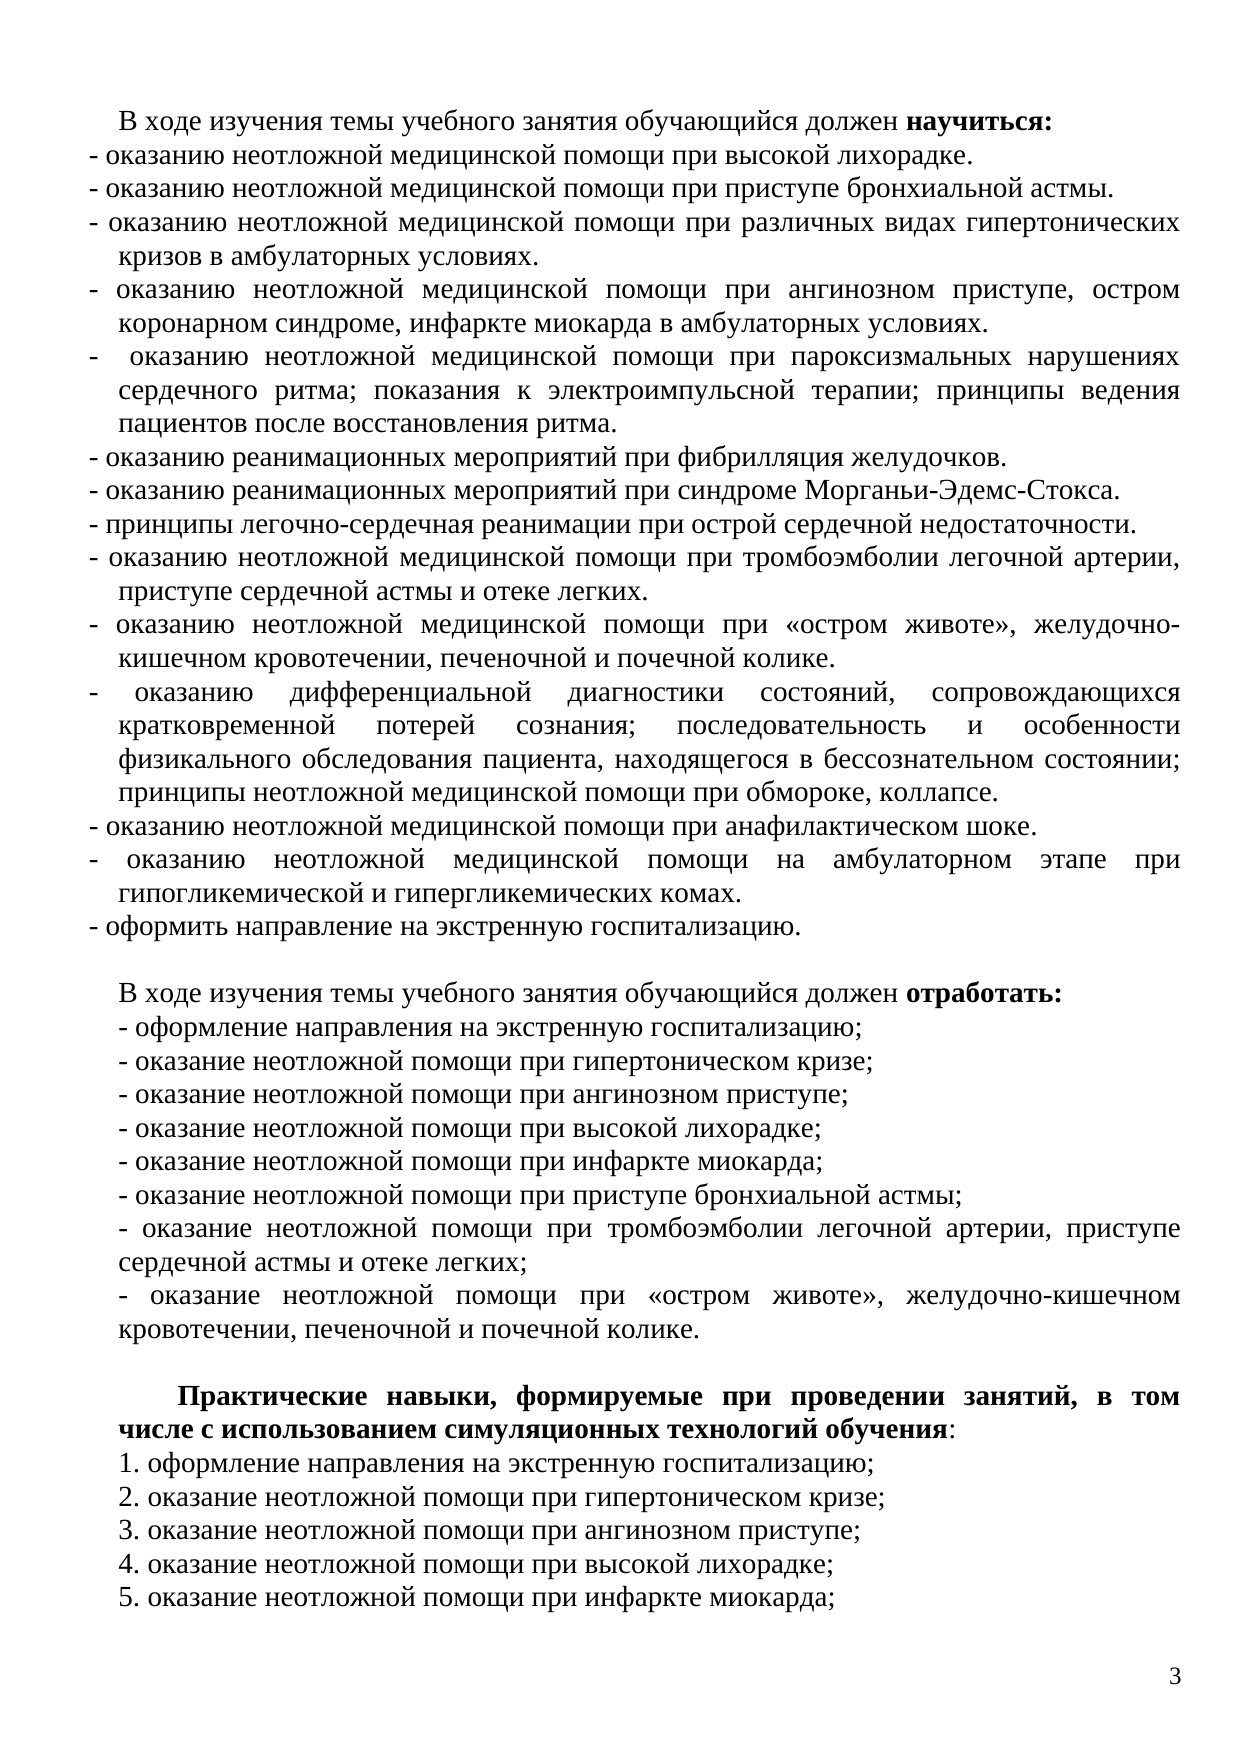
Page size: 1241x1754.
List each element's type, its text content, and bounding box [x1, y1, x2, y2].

text 1. оформление направления на экстренную госпитализацию; [118, 1445, 1181, 1479]
text 4. оказание неотложной помощи при высокой лихорадке; [118, 1546, 1181, 1579]
text - оформление направления на экстренную госпитализацию; [118, 1009, 1181, 1043]
text - оказание неотложной помощи при гипертоническом кризе; [118, 1043, 1181, 1076]
text - оказание неотложной помощи при тромбоэмболии легочной артерии, приступе сердечной астмы и отеке легких; [118, 1210, 1181, 1277]
text 5. оказание неотложной помощи при инфаркте миокарда; [118, 1579, 1181, 1613]
text - оказание неотложной помощи при высокой лихорадке; [118, 1110, 1181, 1143]
text - оказание неотложной помощи при приступе бронхиальной астмы; [118, 1177, 1181, 1210]
text - оказанию реанимационных мероприятий при фибрилляция желудочков. [88, 439, 1181, 472]
text - оформить направление на экстренную госпитализацию. [88, 908, 1181, 942]
text 2. оказание неотложной помощи при гипертоническом кризе; [118, 1479, 1181, 1512]
text - оказанию неотложной медицинской помощи при «остром животе», желудочно-кишечном кровотечении, печеночной и почечной колике. [88, 607, 1181, 674]
text - оказанию неотложной медицинской помощи при ангинозном приступе, остром коронарном синдроме, инфаркте миокарда в амбулаторных условиях. [88, 271, 1181, 338]
text 3. оказание неотложной помощи при ангинозном приступе; [118, 1512, 1181, 1546]
text - оказанию неотложной медицинской помощи при высокой лихорадке. [88, 137, 1181, 171]
text В ходе изучения темы учебного занятия обучающийся должен отработать: [118, 976, 1181, 1009]
text - оказанию неотложной медицинской помощи при пароксизмальных нарушениях сердечного ритма; показания к электроимпульсной терапии; принципы ведения пациентов после восстановления ритма. [88, 338, 1181, 439]
text - оказанию неотложной медицинской помощи при приступе бронхиальной астмы. [88, 171, 1181, 204]
text - оказанию дифференциальной диагностики состояний, сопровождающихся кратковременной потерей сознания; последовательность и особенности физикального обследования пациента, находящегося в бессознательном состоянии; принципы неотложной медицинской помощи при обмороке, коллапсе. [88, 674, 1181, 808]
text - оказание неотложной помощи при инфаркте миокарда; [118, 1143, 1181, 1177]
text В ходе изучения темы учебного занятия обучающийся должен научиться: [118, 103, 1181, 137]
text - оказание неотложной помощи при ангинозном приступе; [118, 1076, 1181, 1110]
text - оказание неотложной помощи при «остром животе», желудочно-кишечном кровотечении, печеночной и почечной колике. [118, 1277, 1181, 1344]
text - оказанию неотложной медицинской помощи на амбулаторном этапе при гипогликемической и гипергликемических комах. [88, 841, 1181, 908]
text - принципы легочно-сердечная реанимации при острой сердечной недостаточности. [88, 506, 1181, 539]
text - оказанию неотложной медицинской помощи при тромбоэмболии легочной артерии, приступе сердечной астмы и отеке легких. [88, 539, 1181, 607]
text - оказанию неотложной медицинской помощи при анафилактическом шоке. [88, 808, 1181, 841]
text Практические навыки, формируемые при проведении занятий, в том числе с использованием симуляционных технологий обучения: [118, 1378, 1181, 1445]
text - оказанию реанимационных мероприятий при синдроме Морганьи-Эдемс-Стокса. [88, 472, 1181, 506]
text - оказанию неотложной медицинской помощи при различных видах гипертонических кризов в амбулаторных условиях. [88, 204, 1181, 271]
